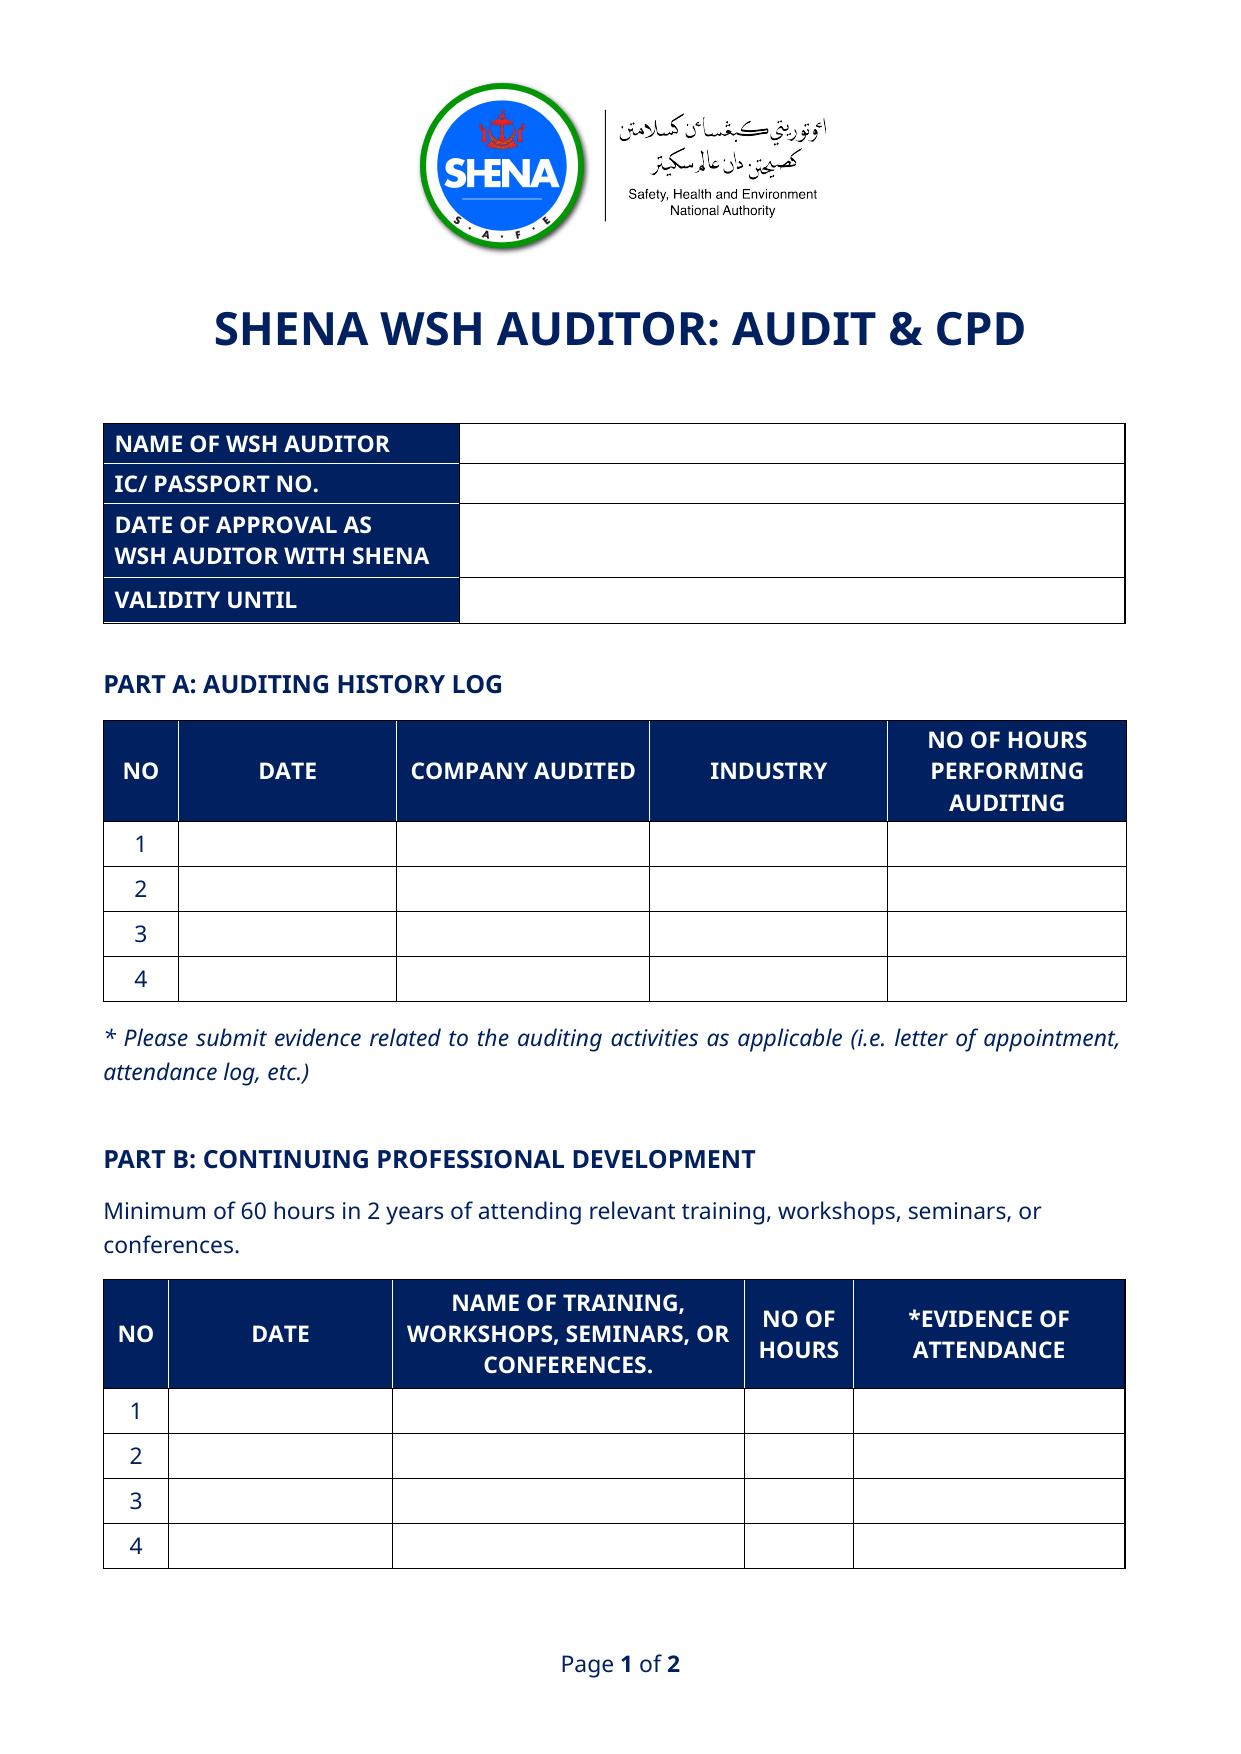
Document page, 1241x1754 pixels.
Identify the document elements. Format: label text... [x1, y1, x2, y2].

table_cell [169, 1524, 392, 1568]
table_cell VALIDITY UNTIL [104, 578, 459, 622]
table_cell [179, 822, 396, 866]
table_cell 2 [104, 1434, 168, 1478]
table_header NO OF HOURS PERFORMING AUDITING [888, 721, 1126, 821]
table_cell [745, 1479, 853, 1523]
table_cell [397, 957, 649, 1001]
table_cell [393, 1389, 744, 1433]
table_header NAME OF TRAINING, WORKSHOPS, SEMINARS, OR CONFERENCES. [393, 1280, 744, 1388]
table_cell [888, 957, 1126, 1001]
table_cell [179, 912, 396, 956]
table_header *EVIDENCE OF ATTENDANCE [854, 1280, 1124, 1388]
picture [404, 75, 836, 263]
table_cell [745, 1389, 853, 1433]
table_cell [169, 1434, 392, 1478]
table_cell [179, 867, 396, 911]
table_cell DATE OF APPROVAL AS WSH AUDITOR WITH SHENA [104, 504, 459, 577]
table_cell [650, 912, 887, 956]
table_header DATE [169, 1280, 392, 1388]
table_cell 1 [104, 1389, 168, 1433]
table_cell [460, 464, 1124, 503]
text * Please submit evidence related to the auditing activities as applicable (i.e. letter of appointment, attendance log, etc.) [103, 1022, 1126, 1087]
text Minimum of 60 hours in 2 years of attending relevant training, workshops, seminars, or conferences. [103, 1195, 1135, 1260]
table_cell [854, 1524, 1124, 1568]
table_cell [169, 1479, 392, 1523]
table_cell 4 [104, 957, 178, 1001]
table_cell [397, 867, 649, 911]
table_header INDUSTRY [650, 721, 887, 821]
table_header DATE [179, 721, 396, 821]
table_cell [888, 822, 1126, 866]
table_cell 3 [104, 912, 178, 956]
text PART A: AUDITING HISTORY LOG [103, 666, 1090, 700]
table_cell 4 [104, 1524, 168, 1568]
table_header NAME OF WSH AUDITOR [104, 424, 459, 463]
table_cell [393, 1524, 744, 1568]
table_cell IC/ PASSPORT NO. [104, 464, 459, 503]
table_cell [745, 1524, 853, 1568]
table_cell 3 [104, 1479, 168, 1523]
table_cell [393, 1434, 744, 1478]
table_header [460, 424, 1124, 463]
table_header NO [104, 1280, 168, 1388]
table_cell 2 [104, 867, 178, 911]
table_cell [397, 822, 649, 866]
table_header NO [104, 721, 178, 821]
table_cell [650, 867, 887, 911]
table_cell [460, 504, 1124, 577]
table_cell [888, 867, 1126, 911]
table_cell [650, 957, 887, 1001]
table_cell [854, 1479, 1124, 1523]
table_cell [393, 1479, 744, 1523]
table_cell [854, 1389, 1124, 1433]
table_header COMPANY AUDITED [397, 721, 649, 821]
table_cell 1 [104, 822, 178, 866]
table_cell [854, 1434, 1124, 1478]
table_cell [179, 957, 396, 1001]
table_cell [397, 912, 649, 956]
table_cell [888, 912, 1126, 956]
table_cell [650, 822, 887, 866]
table_cell [460, 578, 1124, 622]
table_cell [745, 1434, 853, 1478]
table_cell [169, 1389, 392, 1433]
table_header NO OF HOURS [745, 1280, 853, 1388]
text PART B: CONTINUING PROFESSIONAL DEVELOPMENT [103, 1141, 1090, 1175]
